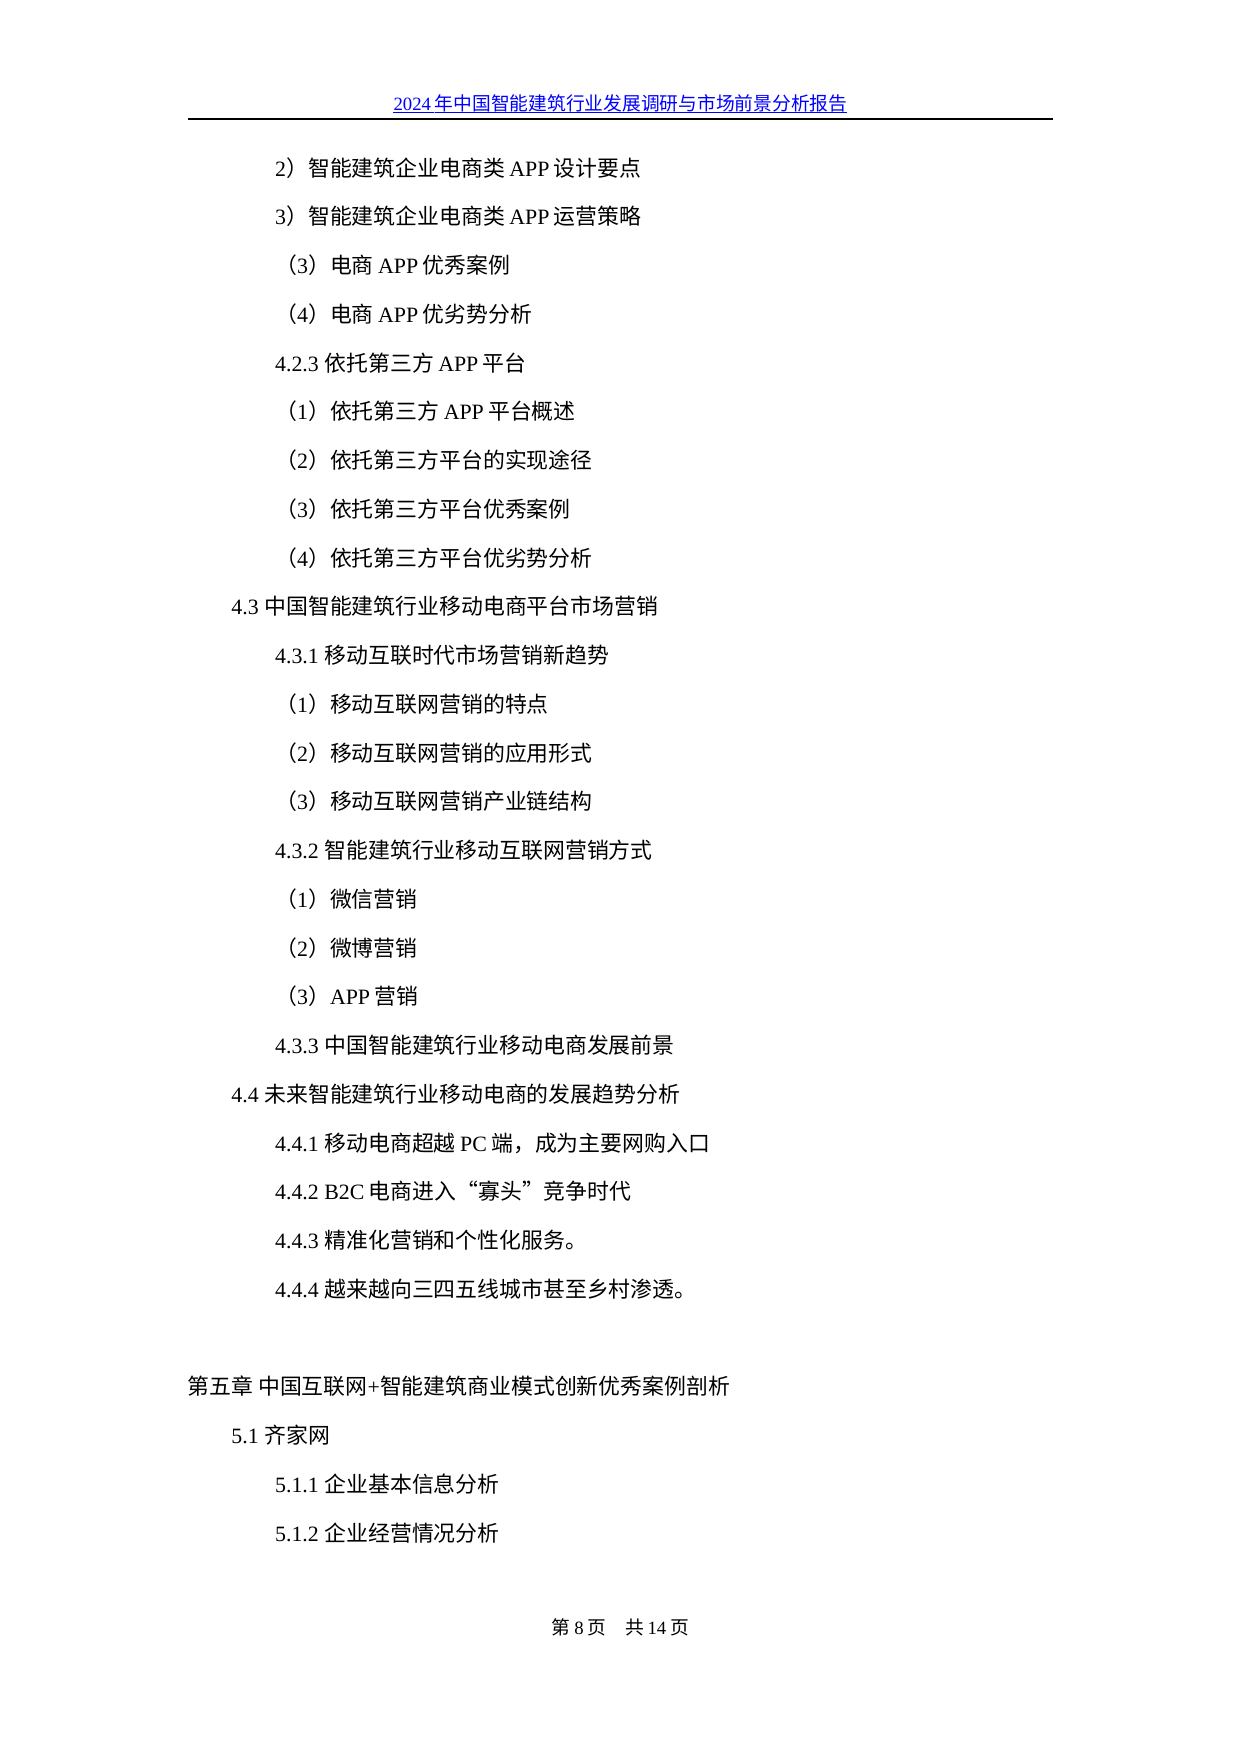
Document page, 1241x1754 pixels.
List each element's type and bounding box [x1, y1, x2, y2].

text [187, 150, 1053, 1548]
